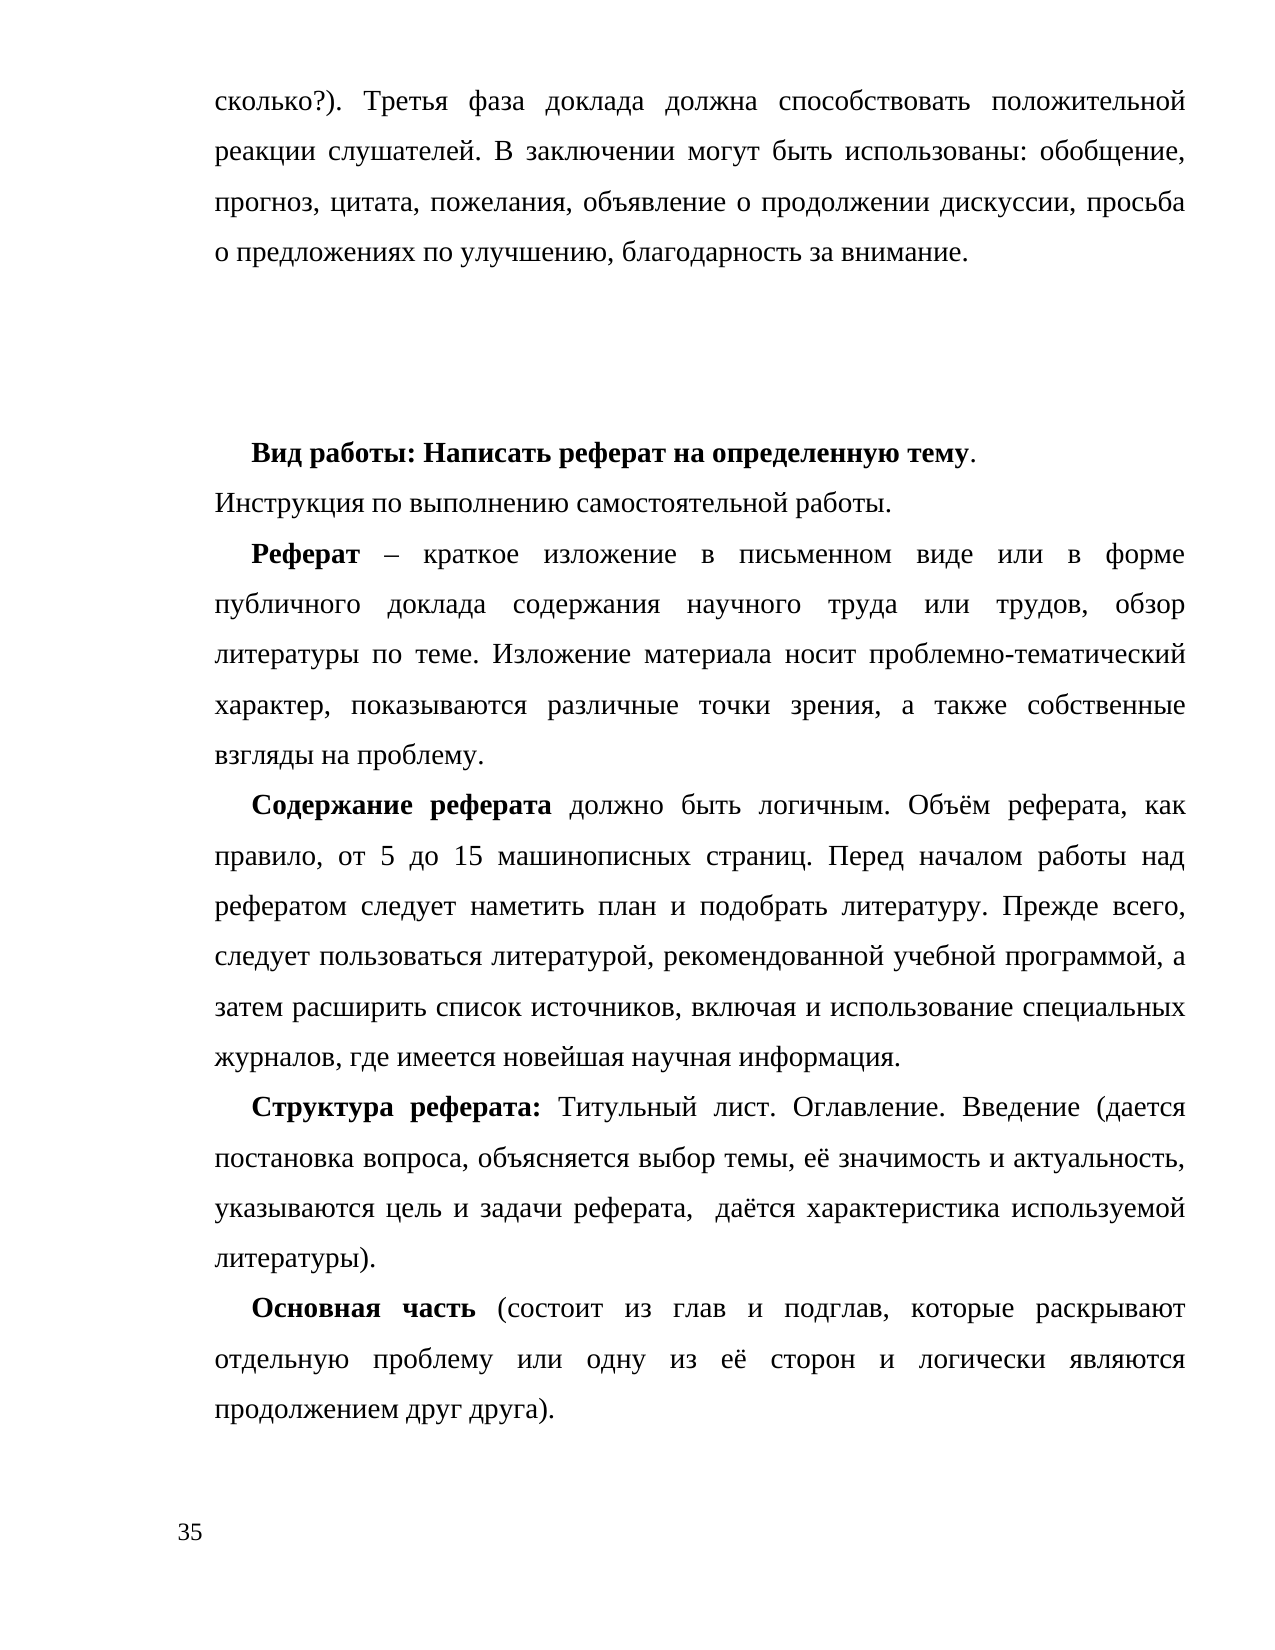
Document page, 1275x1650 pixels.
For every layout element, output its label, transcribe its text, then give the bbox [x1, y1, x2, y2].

text Основная часть (состоит из глав и подглав, которые раскрывают отдельную проблему или одну из её сторон и логически являются продолжением друг друга). [214, 1291, 1186, 1425]
text Инструкция по выполнению самостоятельной работы. [214, 486, 1186, 519]
text Содержание реферата должно быть логичным. Объём реферата, как правило, от 5 до 15 машинописных страниц. Перед началом работы над рефератом следует наметить план и подобрать литературу. Прежде всего, следует пользоваться литературой, рекомендованной учебной программой, а затем расширить список источников, включая и использование специальных журналов, где имеется новейшая научная информация. [214, 787, 1186, 1073]
text Реферат – краткое изложение в письменном виде или в форме публичного доклада содержания научного труда или трудов, обзор литературы по теме. Изложение материала носит проблемно-тематический характер, показываются различные точки зрения, а также собственные взгляды на проблему. [214, 536, 1186, 771]
text Структура реферата: Титульный лист. Оглавление. Введение (дается постановка вопроса, объясняется выбор темы, её значимость и актуальность, указываются цель и задачи реферата, даётся характеристика используемой литературы). [214, 1089, 1186, 1274]
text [214, 83, 1186, 268]
text Вид работы: Написать реферат на определенную тему. [214, 435, 1186, 469]
